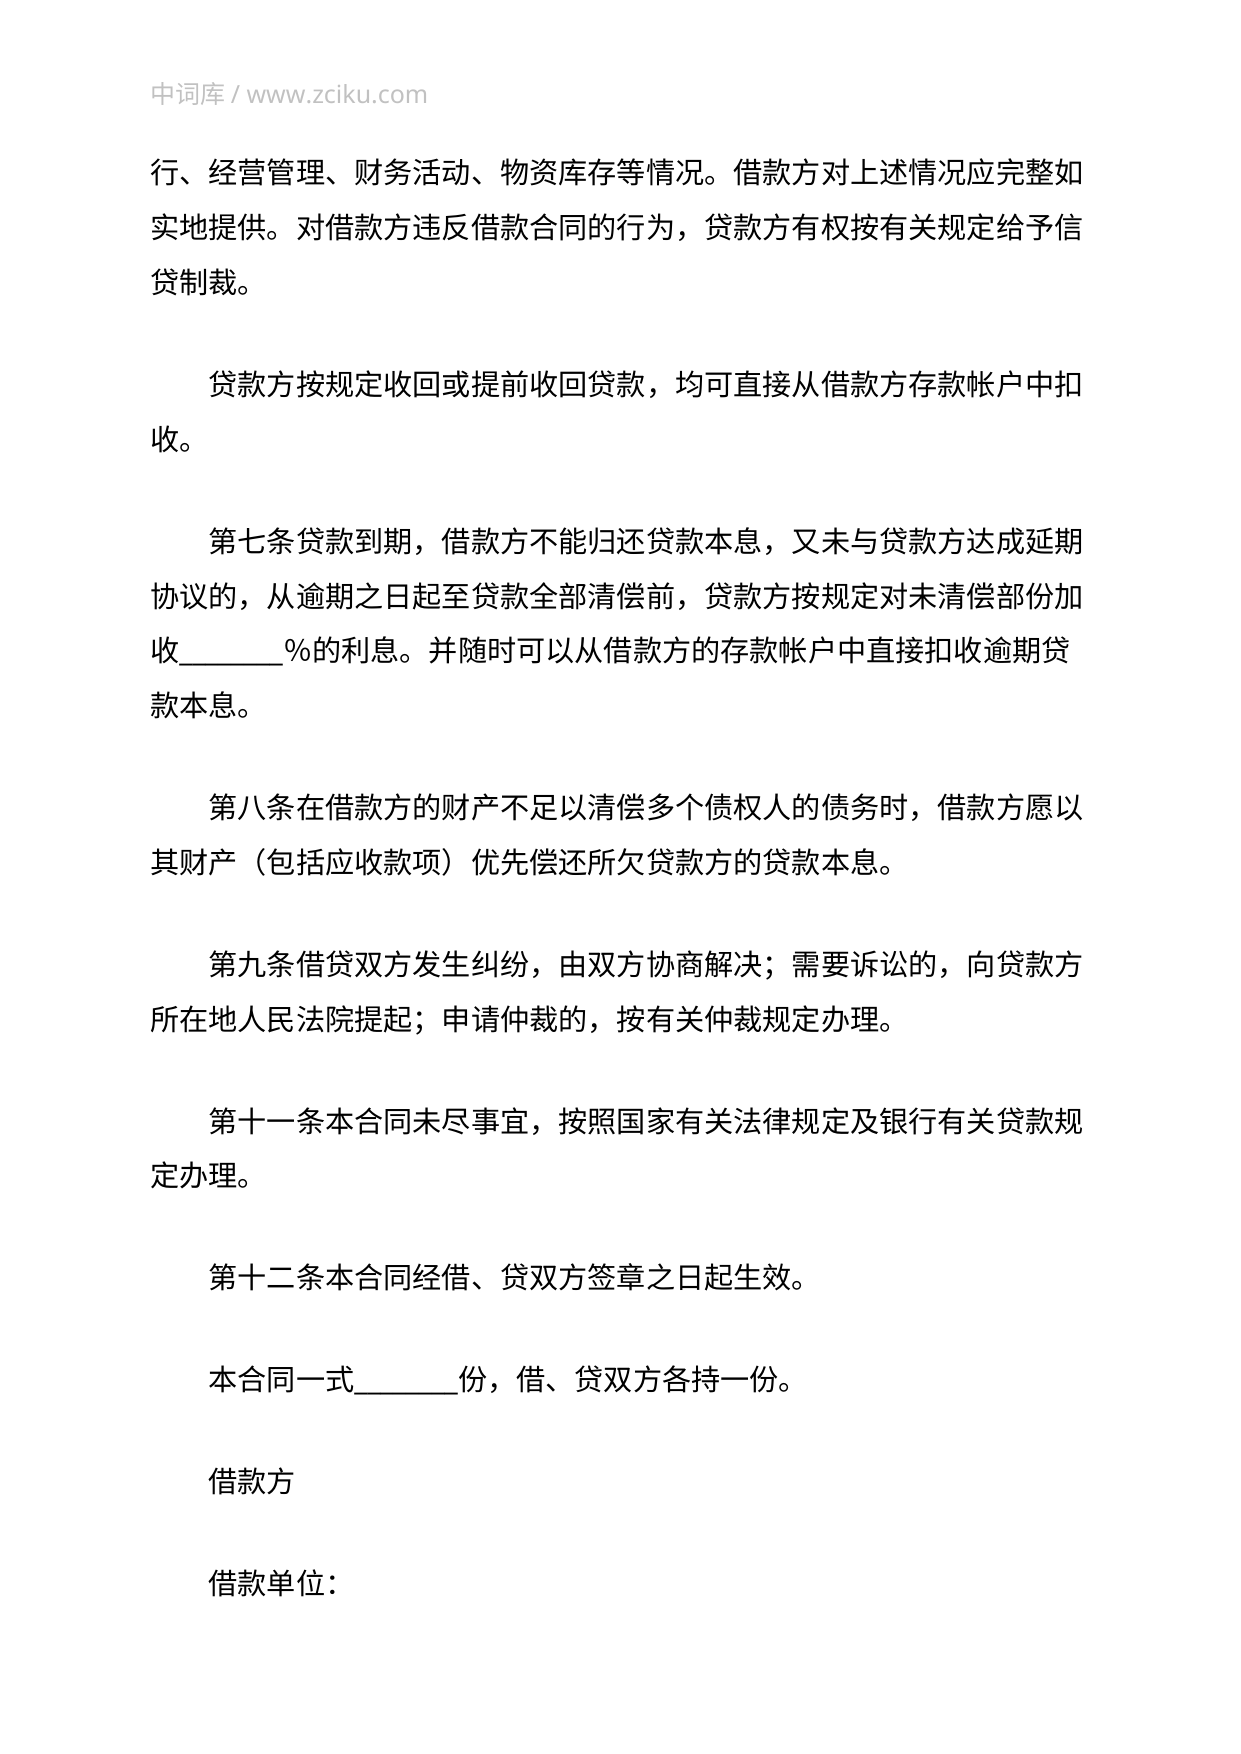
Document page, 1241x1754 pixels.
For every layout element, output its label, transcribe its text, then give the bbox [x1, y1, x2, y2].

text 第十二条本合同经借、贷双方签章之日起生效。 [150, 1255, 1090, 1297]
text 贷款方按规定收回或提前收回贷款，均可直接从借款方存款帐户中扣收。 [150, 362, 1090, 459]
text 本合同一式________份，借、贷双方各持一份。 [150, 1357, 1090, 1399]
text 第七条贷款到期，借款方不能归还贷款本息，又未与贷款方达成延期协议的，从逾期之日起至贷款全部清偿前，贷款方按规定对未清偿部份加收________％的利息。并随时可以从借款方的存款帐户中直接扣收逾期贷款本息。 [150, 518, 1090, 725]
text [150, 150, 1090, 302]
text 借款方 [150, 1458, 1090, 1501]
text 第九条借贷双方发生纠纷，由双方协商解决；需要诉讼的，向贷款方所在地人民法院提起；申请仲裁的，按有关仲裁规定办理。 [150, 941, 1090, 1039]
text 借款单位： [150, 1560, 1090, 1603]
text 第十一条本合同未尽事宜，按照国家有关法律规定及银行有关贷款规定办理。 [150, 1098, 1090, 1195]
text 第八条在借款方的财产不足以清偿多个债权人的债务时，借款方愿以其财产（包括应收款项）优先偿还所欠贷款方的贷款本息。 [150, 785, 1090, 882]
